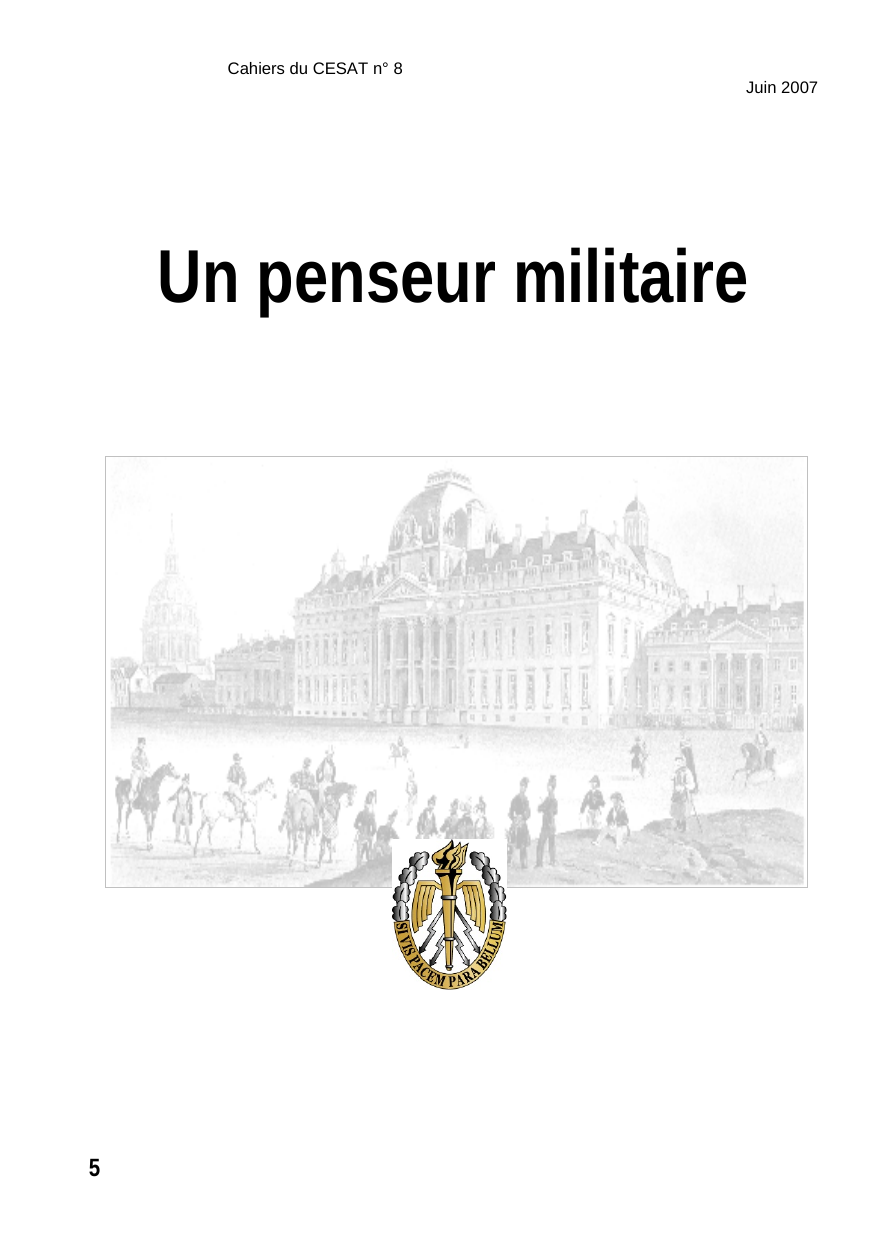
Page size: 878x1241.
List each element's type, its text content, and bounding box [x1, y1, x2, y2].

subtitle Un penseur militaire [89, 232, 818, 318]
picture [392, 839, 507, 990]
